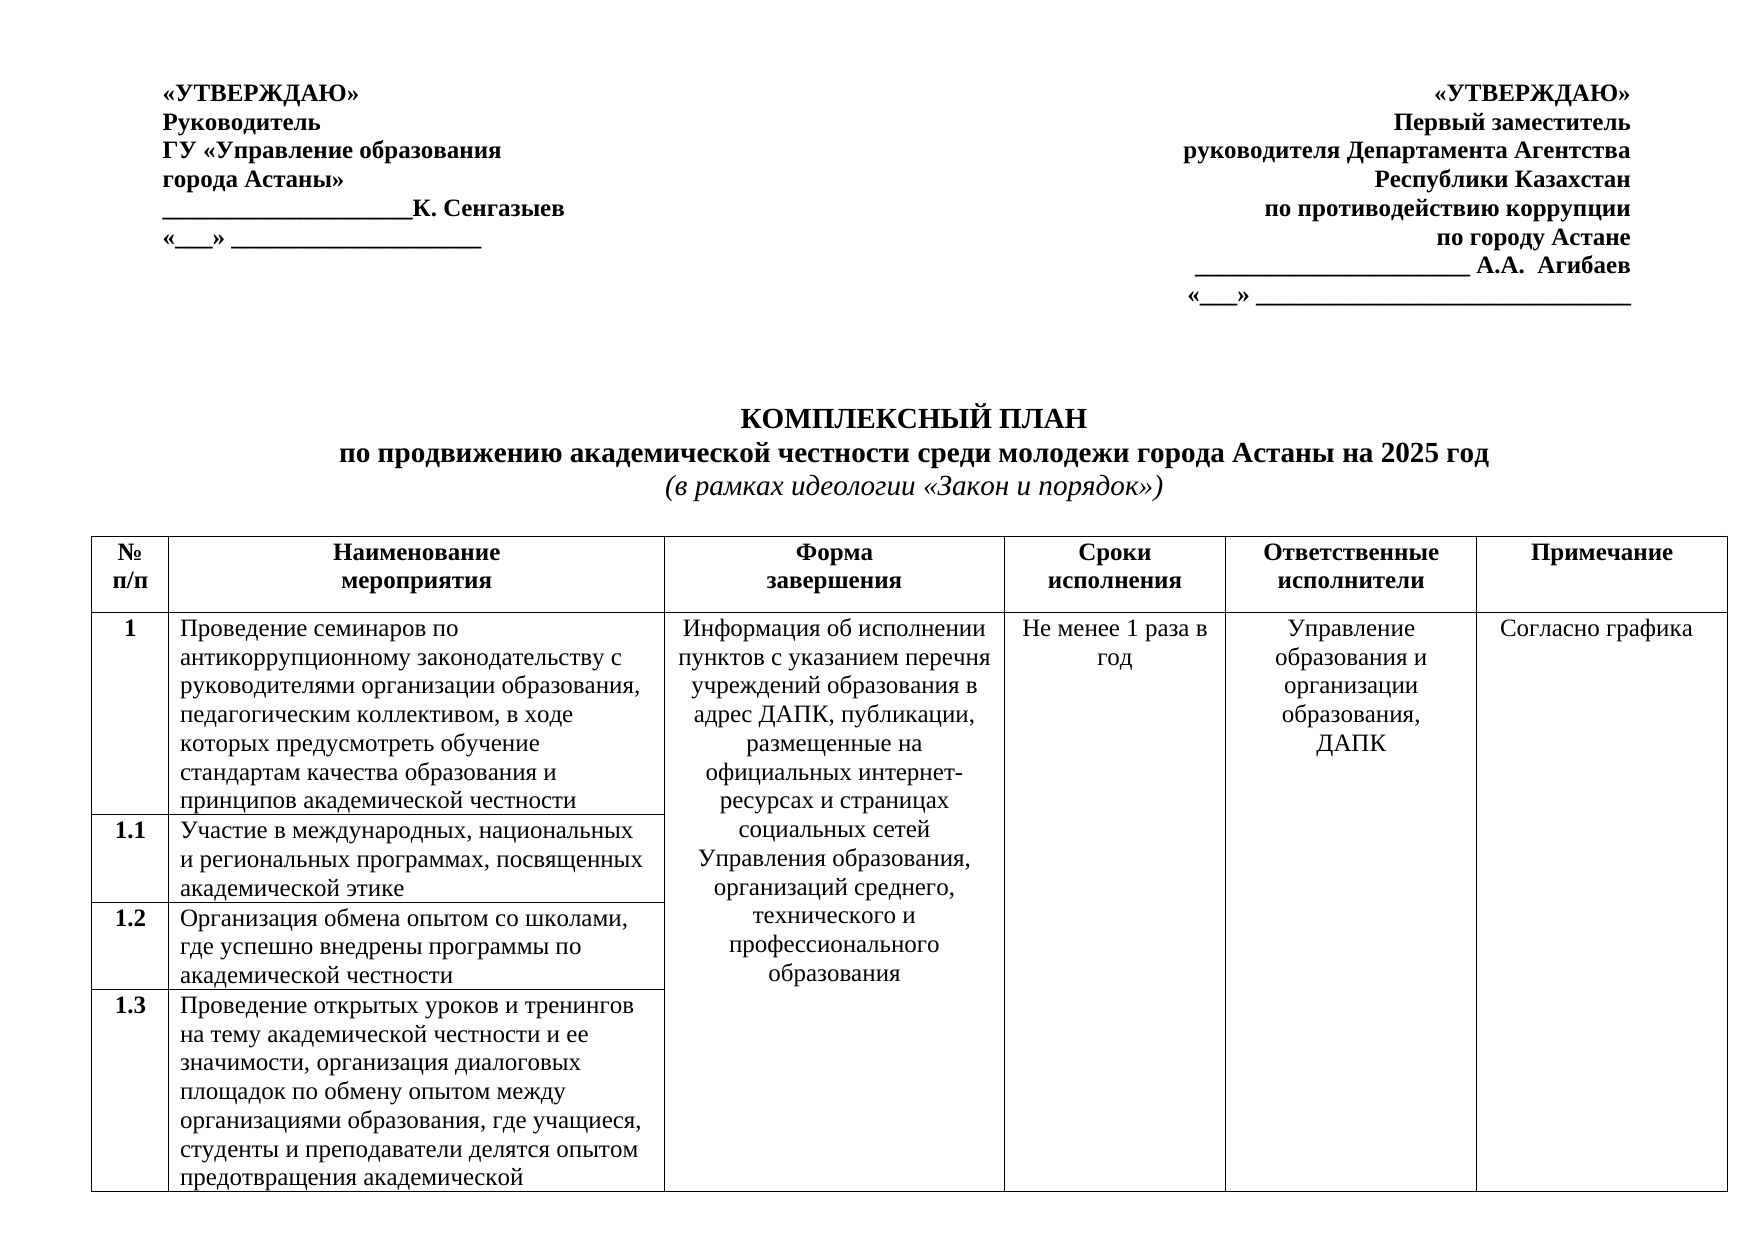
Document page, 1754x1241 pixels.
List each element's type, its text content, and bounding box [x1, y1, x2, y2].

table_cell 1 [92, 613, 168, 814]
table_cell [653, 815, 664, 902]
table_cell Проведение семинаров по антикоррупционному законодательству с руководителями организации образования, педагогическим коллективом, в ходе которых предусмотреть обучение стандартам качества образования и принципов академической честности [169, 613, 664, 814]
table_header «УТВЕРЖДАЮ» Первый заместитель руководителя Департамента Агентства Республики Казахстан по противодействию коррупции по городу Астане ______________________ А.А. Агибаев «___» ______________________________ [771, 78, 1642, 334]
table_cell Организация обмена опытом со школами, где успешно внедрены программы по академической честности [169, 903, 664, 989]
table_header Примечание [1477, 537, 1727, 612]
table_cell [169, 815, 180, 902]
table_cell Согласно графика [1477, 613, 1727, 1191]
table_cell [169, 990, 664, 1191]
table_header № п/п [92, 537, 168, 612]
table_cell Не менее 1 раза в год [1005, 613, 1225, 1191]
text КОМПЛЕКСНЫЙ ПЛАН [118, 401, 1636, 435]
text по продвижению академической честности среди молодежи города Астаны на 2025 год [118, 435, 1636, 468]
table_cell Управление образования и организации образования, ДАПК [1226, 613, 1476, 1191]
table_cell 1.2 [92, 903, 168, 989]
table_cell 1.3 [92, 990, 168, 1191]
table_header Наименование мероприятия [169, 537, 664, 612]
table_header Форма завершения [665, 537, 1004, 612]
table_cell 1.1 [92, 815, 168, 902]
text (в рамках идеологии «Закон и порядок») [118, 468, 1636, 502]
table_header «УТВЕРЖДАЮ» Руководитель ГУ «Управление образования города Астаны» ____________________К. Сенгазыев «___» ____________________ [151, 78, 771, 334]
table_cell Информация об исполнении пунктов с указанием перечня учреждений образования в адрес ДАПК, публикации, размещенные на официальных интернет-ресурсах и страницах социальных сетей Управления образования, организаций среднего, технического и профессионального образования [665, 613, 1004, 1191]
table_header Ответственные исполнители [1226, 537, 1476, 612]
table_header Сроки исполнения [1005, 537, 1225, 612]
